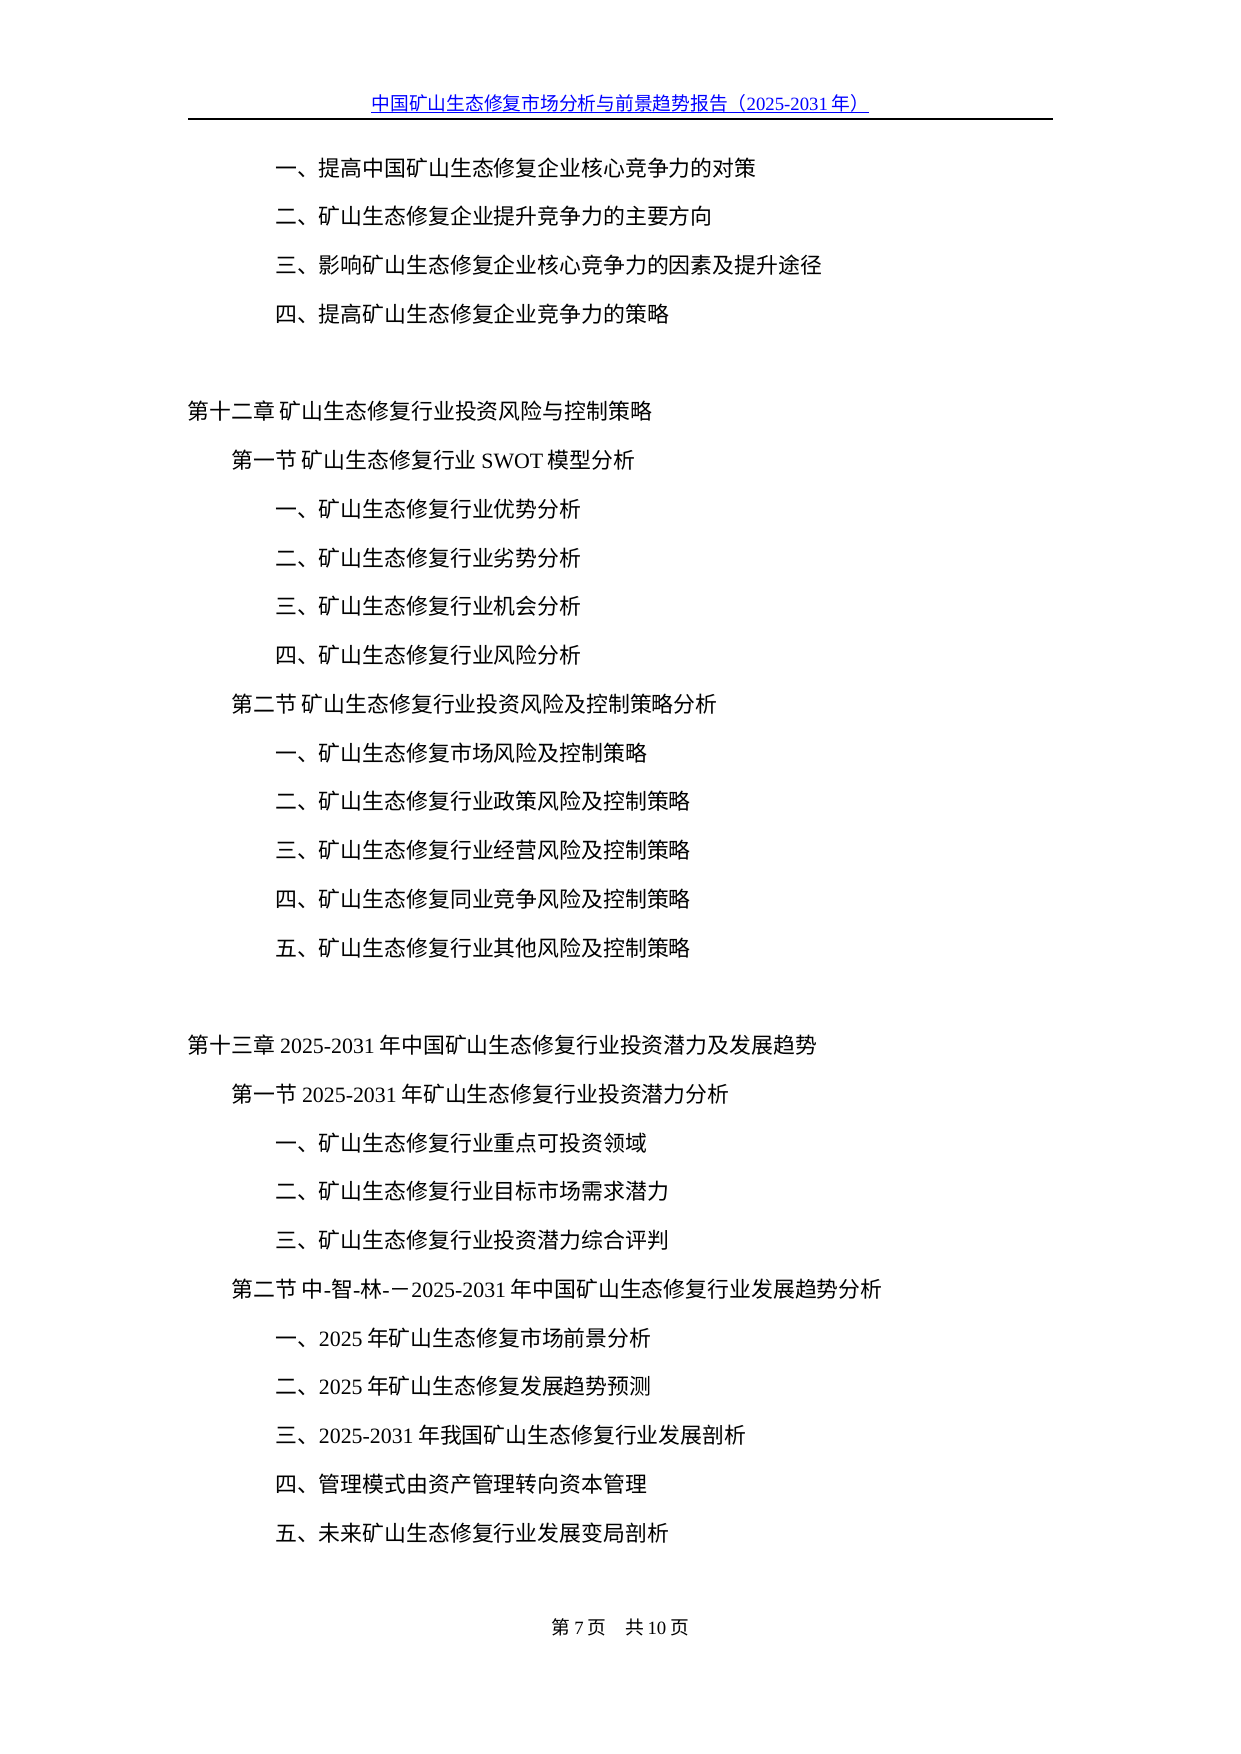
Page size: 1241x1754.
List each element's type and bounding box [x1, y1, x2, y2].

text [187, 150, 1053, 1548]
